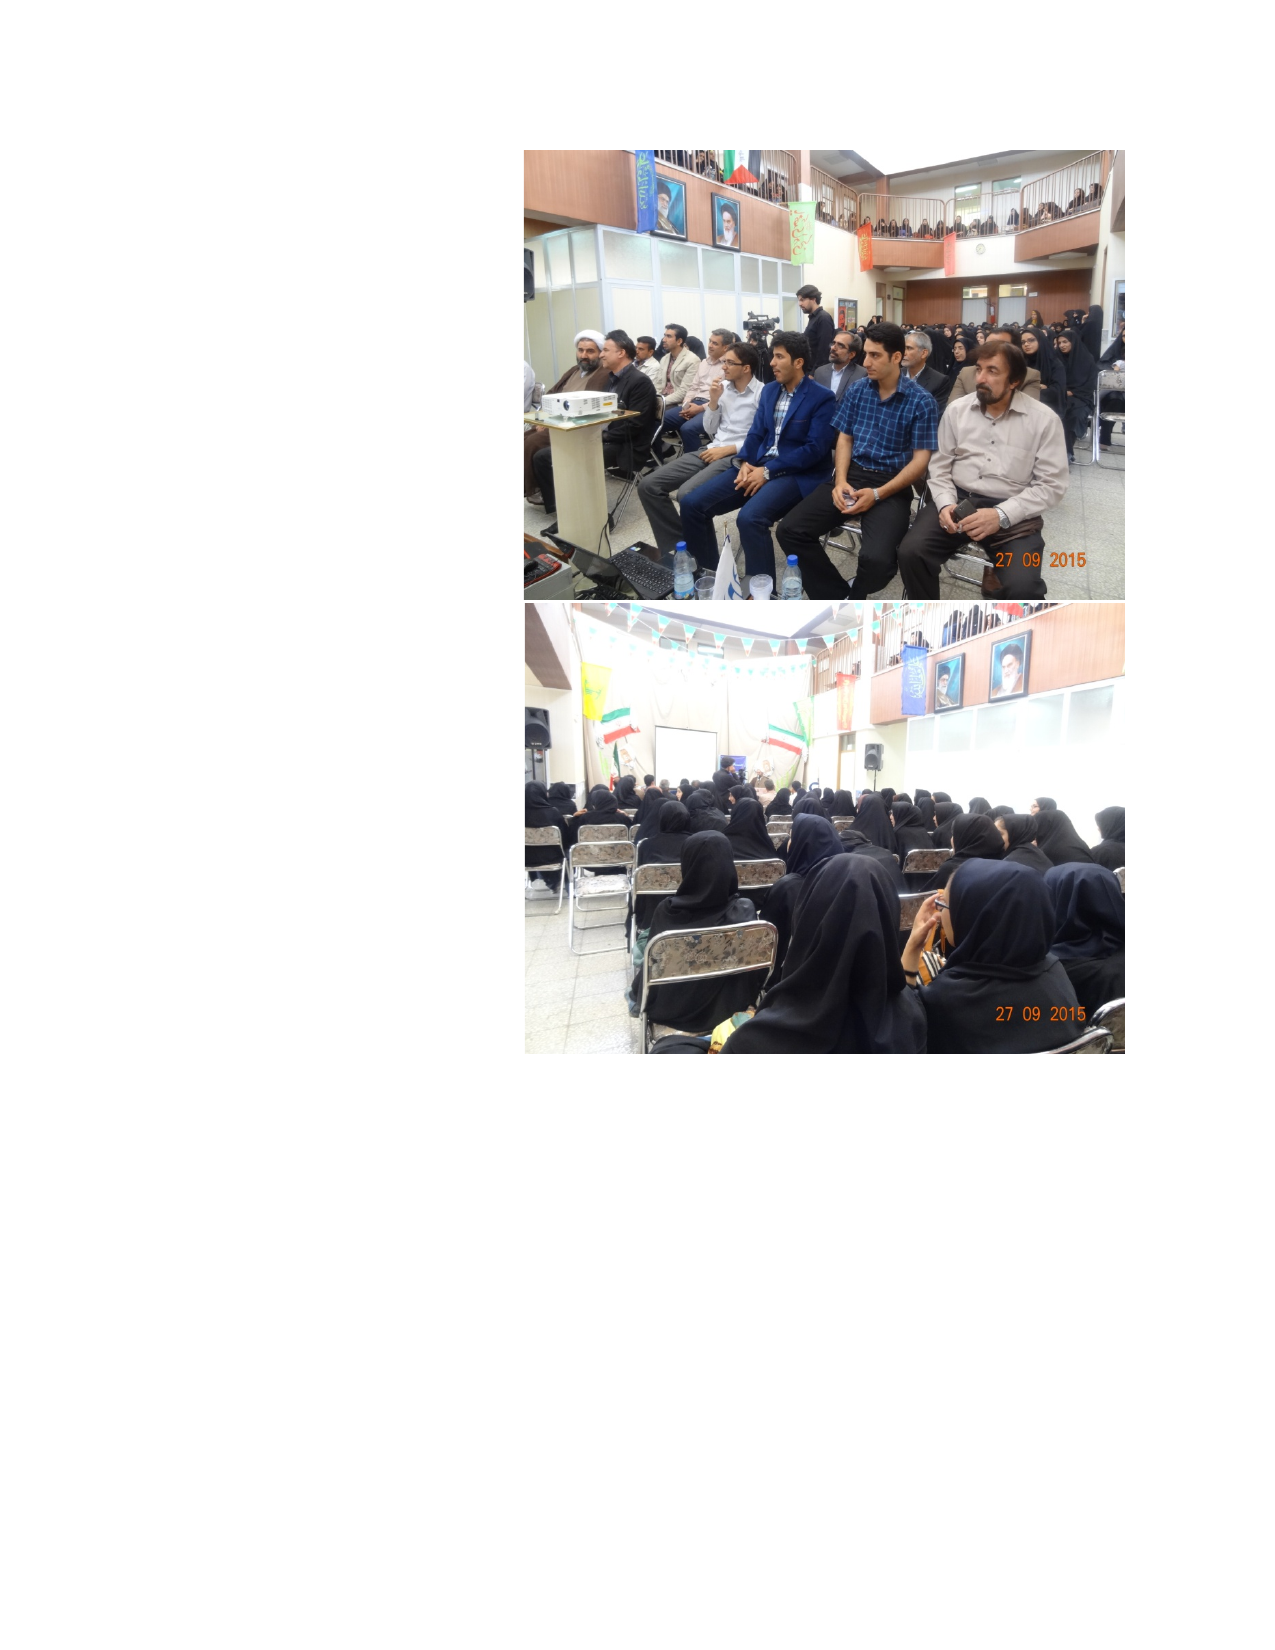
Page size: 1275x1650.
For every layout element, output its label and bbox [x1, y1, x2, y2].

picture [523, 150, 1125, 600]
picture [524, 603, 1125, 1054]
